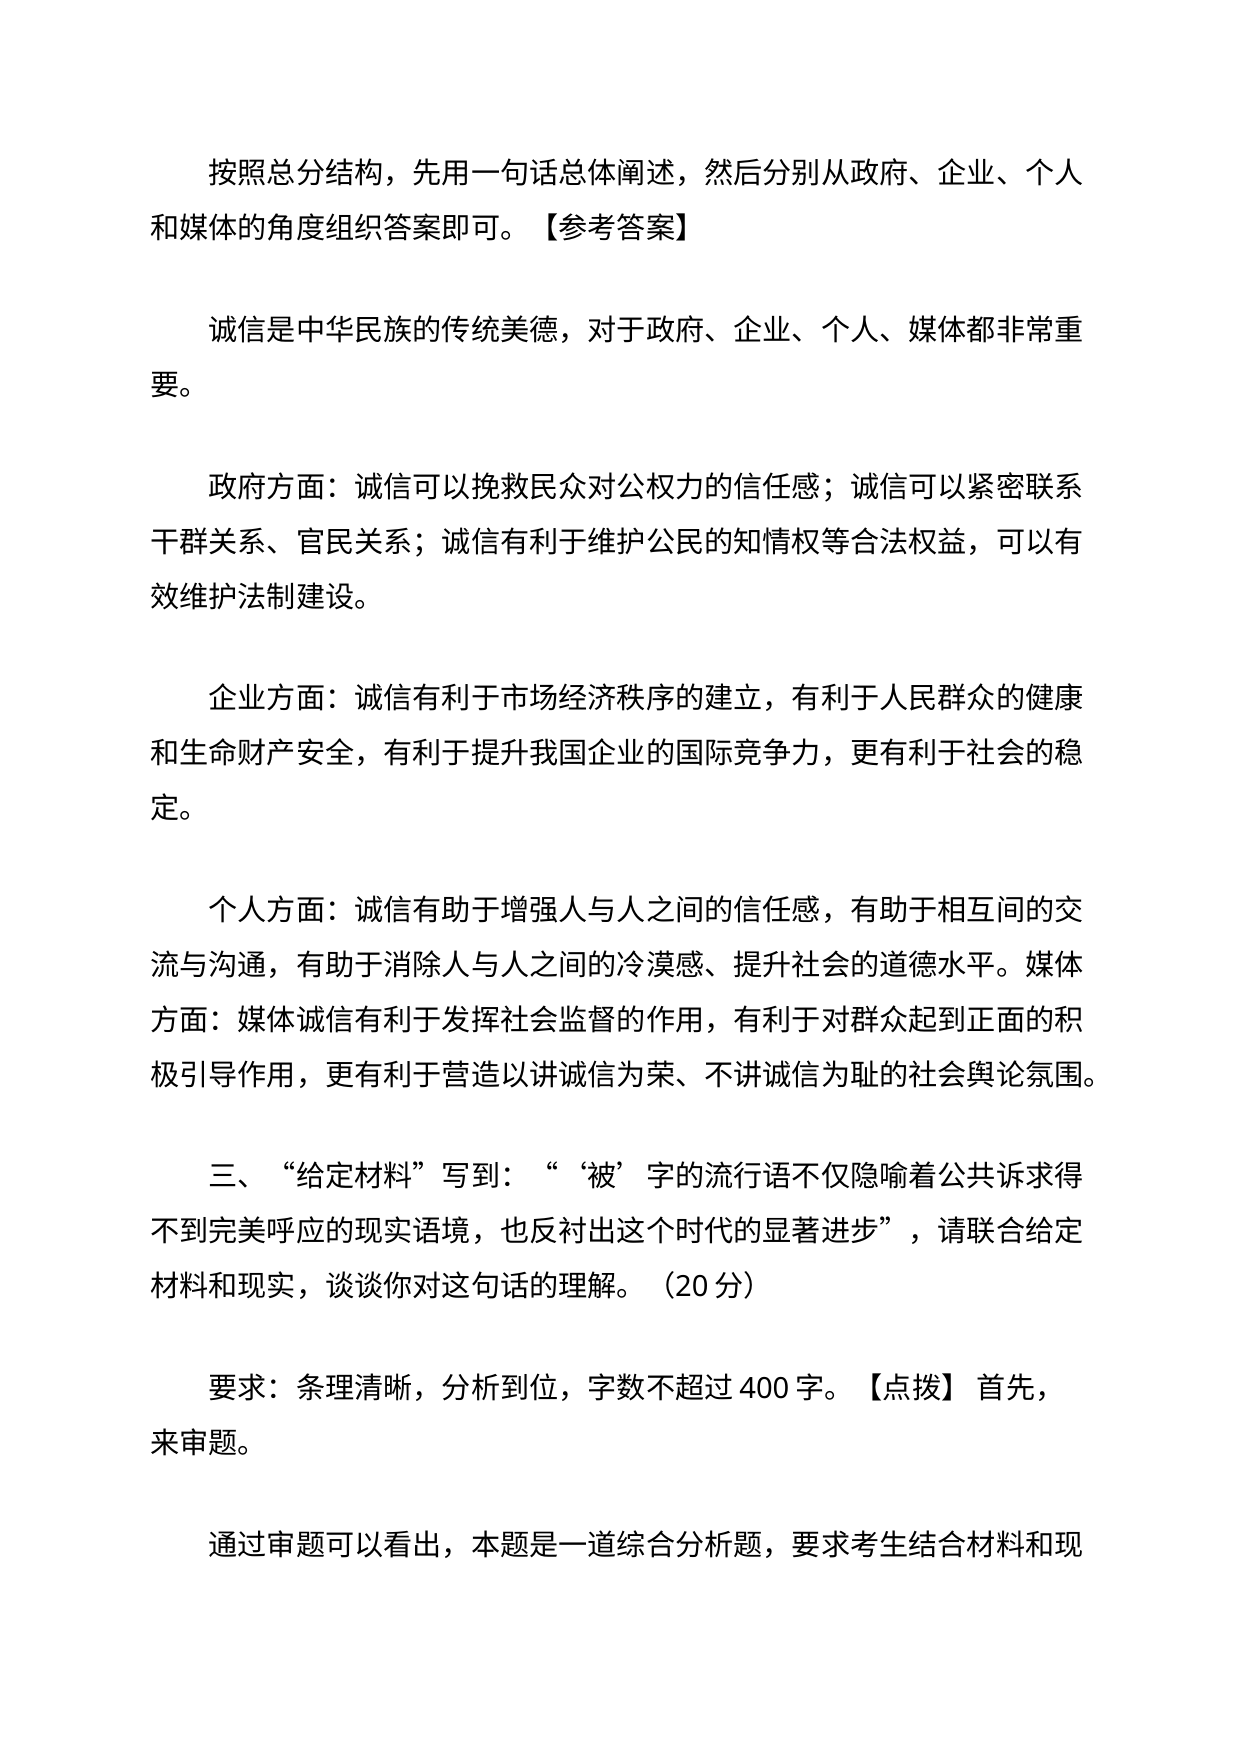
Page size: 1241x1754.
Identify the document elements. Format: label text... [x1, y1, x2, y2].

text 要求：条理清晰，分析到位，字数不超过400字。【点拨】 首先，来审题。 [150, 1365, 1090, 1462]
text 个人方面：诚信有助于增强人与人之间的信任感，有助于相互间的交流与沟通，有助于消除人与人之间的冷漠感、提升社会的道德水平。媒体方面：媒体诚信有利于发挥社会监督的作用，有利于对群众起到正面的积极引导作用，更有利于营造以讲诚信为荣、不讲诚信为耻的社会舆论氛围。 [150, 886, 1090, 1093]
text 政府方面：诚信可以挽救民众对公权力的信任感；诚信可以紧密联系干群关系、官民关系；诚信有利于维护公民的知情权等合法权益，可以有效维护法制建设。 [150, 463, 1090, 615]
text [150, 1521, 1090, 1564]
text 三、“给定材料”写到：“‘被’字的流行语不仅隐喻着公共诉求得不到完美呼应的现实语境，也反衬出这个时代的显著进步”，请联合给定材料和现实，谈谈你对这句话的理解。（20分） [150, 1153, 1090, 1305]
text 企业方面：诚信有利于市场经济秩序的建立，有利于人民群众的健康和生命财产安全，有利于提升我国企业的国际竞争力，更有利于社会的稳定。 [150, 675, 1090, 827]
text 按照总分结构，先用一句话总体阐述，然后分别从政府、企业、个人和媒体的角度组织答案即可。【参考答案】 [150, 150, 1090, 247]
text 诚信是中华民族的传统美德，对于政府、企业、个人、媒体都非常重要。 [150, 307, 1090, 404]
